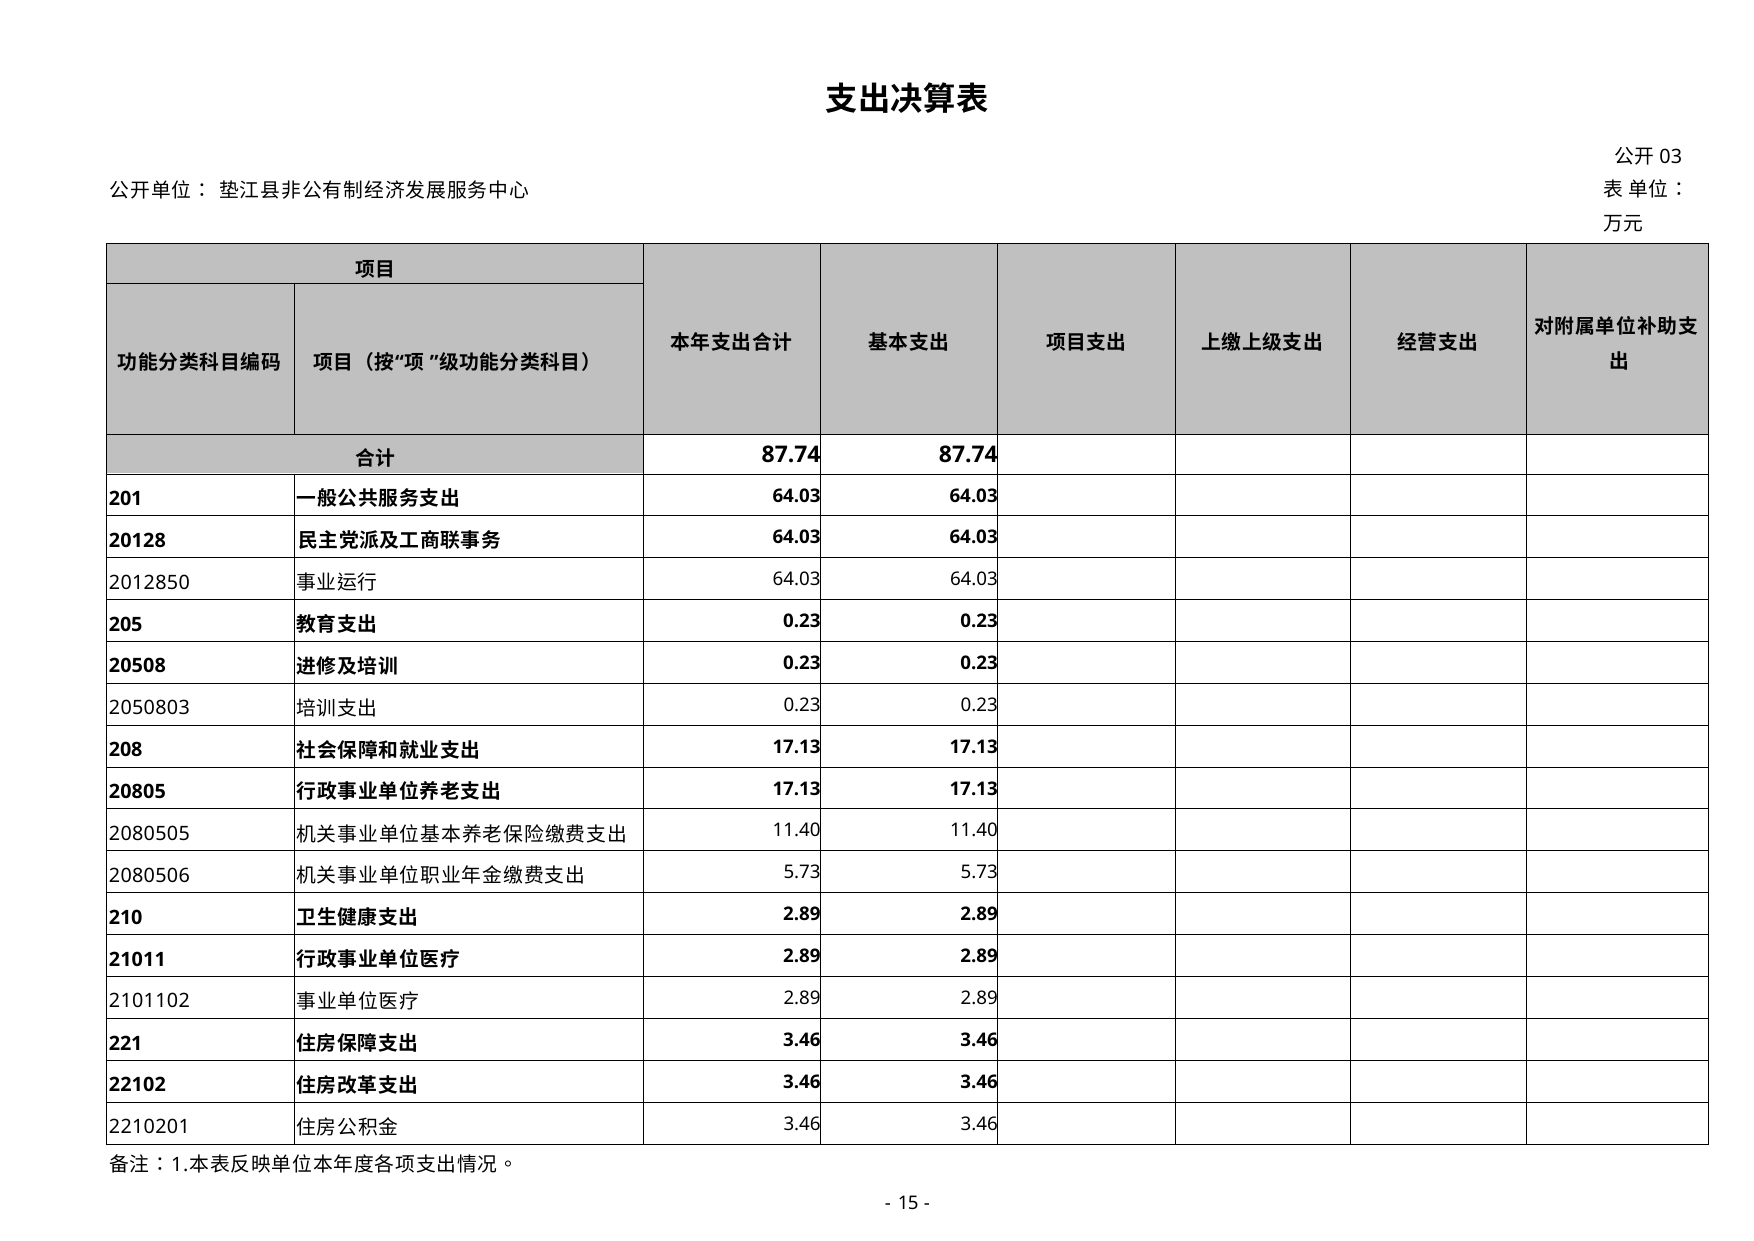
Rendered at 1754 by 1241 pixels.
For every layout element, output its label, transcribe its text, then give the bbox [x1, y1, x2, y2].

table_cell 64.03 [644, 516, 820, 557]
table_header 对附属单位补助支 出 [1527, 244, 1708, 434]
table_cell [998, 1061, 1175, 1101]
table_cell 221 [107, 1019, 294, 1059]
table_cell [998, 977, 1175, 1018]
table_cell [1176, 809, 1350, 850]
table_cell [998, 642, 1175, 683]
table_cell 3.46 [644, 1019, 820, 1059]
table_cell 64.03 [644, 475, 820, 515]
table_cell [1527, 1019, 1708, 1059]
table_cell [1351, 684, 1526, 725]
table_cell [1351, 435, 1526, 473]
table_cell 17.13 [644, 726, 820, 766]
table_cell 17.13 [821, 768, 997, 808]
table_cell [998, 435, 1175, 473]
table_cell [1176, 642, 1350, 683]
table_cell 住房改革支出 [295, 1061, 643, 1101]
table_cell [998, 893, 1175, 934]
table_header 项目支出 [998, 244, 1175, 434]
table_cell 一般公共服务支出 [295, 475, 643, 515]
table_cell [1176, 1019, 1350, 1059]
table_cell 64.03 [821, 558, 997, 599]
table_header 项目 [107, 244, 643, 283]
table_cell 5.73 [821, 851, 997, 892]
table_cell 20508 [107, 642, 294, 683]
table_cell 21011 [107, 935, 294, 976]
table_cell [1351, 475, 1526, 515]
table_cell 住房公积金 [295, 1103, 643, 1144]
table_cell 功能分类科目编码 [107, 284, 294, 434]
table_cell 208 [107, 726, 294, 766]
table_cell [1176, 726, 1350, 766]
table_cell [1527, 600, 1708, 641]
table_cell [998, 1019, 1175, 1059]
table_cell 2210201 [107, 1103, 294, 1144]
table_cell 0.23 [821, 684, 997, 725]
table_header 基本支出 [821, 244, 997, 434]
table_cell 64.03 [821, 475, 997, 515]
table_cell [998, 684, 1175, 725]
table_header 上缴上级支出 [1176, 244, 1350, 434]
table_cell 2012850 [107, 558, 294, 599]
table_cell 17.13 [821, 726, 997, 766]
table_cell 2.89 [821, 935, 997, 976]
table_cell 205 [107, 600, 294, 641]
table_cell 3.46 [821, 1103, 997, 1144]
table_cell [1351, 1103, 1526, 1144]
table_cell [1527, 977, 1708, 1018]
table_cell 2080505 [107, 809, 294, 850]
table_cell [1176, 893, 1350, 934]
table_cell 事业运行 [295, 558, 643, 599]
table_cell [1351, 642, 1526, 683]
table_cell 项目（按“项 ”级功能分类科目） [295, 284, 643, 434]
table_cell 3.46 [821, 1019, 997, 1059]
table_cell [1176, 435, 1350, 473]
table_cell [1176, 935, 1350, 976]
table_cell [1527, 516, 1708, 557]
table_cell 进修及培训 [295, 642, 643, 683]
table_cell [998, 558, 1175, 599]
table_cell [1527, 684, 1708, 725]
table_cell 11.40 [644, 809, 820, 850]
text 支出决算表 [825, 78, 1709, 119]
table_cell 20128 [107, 516, 294, 557]
table_cell 0.23 [821, 642, 997, 683]
table_cell [1351, 1061, 1526, 1101]
table_cell 64.03 [821, 516, 997, 557]
table_cell [1176, 768, 1350, 808]
table_cell 合计 [107, 435, 643, 473]
table_cell 201 [107, 475, 294, 515]
table_cell [1527, 768, 1708, 808]
table_cell [998, 600, 1175, 641]
table_cell [1351, 935, 1526, 976]
table_cell [1351, 516, 1526, 557]
table_cell [1351, 809, 1526, 850]
table_cell 87.74 [821, 435, 997, 473]
table_cell [1351, 558, 1526, 599]
text 备注：1.本表反映单位本年度各项支出情况。 [109, 1151, 1709, 1176]
table_cell 2080506 [107, 851, 294, 892]
table_cell 2050803 [107, 684, 294, 725]
table_cell [1351, 768, 1526, 808]
table_cell [1176, 1103, 1350, 1144]
table_cell 11.40 [821, 809, 997, 850]
table_cell [1527, 1103, 1708, 1144]
table_cell [1176, 475, 1350, 515]
table_cell 机关事业单位职业年金缴费支出 [295, 851, 643, 892]
table_cell [1527, 851, 1708, 892]
table_cell 2.89 [644, 977, 820, 1018]
table_cell [1176, 1061, 1350, 1101]
table_cell 64.03 [644, 558, 820, 599]
table_cell 行政事业单位养老支出 [295, 768, 643, 808]
table_cell 17.13 [644, 768, 820, 808]
table_cell 210 [107, 893, 294, 934]
table_cell 行政事业单位医疗 [295, 935, 643, 976]
table_cell 20805 [107, 768, 294, 808]
table_cell [998, 809, 1175, 850]
table_header 本年支出合计 [644, 244, 820, 434]
table_cell 2.89 [644, 935, 820, 976]
table_cell [998, 768, 1175, 808]
table_cell [998, 1103, 1175, 1144]
table_cell [998, 935, 1175, 976]
table_cell 3.46 [644, 1061, 820, 1101]
table_cell 0.23 [644, 642, 820, 683]
table_cell [998, 851, 1175, 892]
table_cell [1527, 726, 1708, 766]
table_cell [1527, 893, 1708, 934]
table_cell 0.23 [821, 600, 997, 641]
table_cell [1176, 977, 1350, 1018]
table_cell [1176, 851, 1350, 892]
table_cell 5.73 [644, 851, 820, 892]
table_cell [1527, 935, 1708, 976]
table_cell 0.23 [644, 684, 820, 725]
table_cell [1351, 726, 1526, 766]
table_cell 2.89 [821, 893, 997, 934]
table_cell [998, 516, 1175, 557]
table_cell [1176, 516, 1350, 557]
table_cell 87.74 [644, 435, 820, 473]
table_cell [1527, 558, 1708, 599]
table_cell [998, 475, 1175, 515]
text 公开单位： 垫江县非公有制经济发展服务中心 [109, 177, 1593, 202]
table_cell [1351, 1019, 1526, 1059]
table_cell 2.89 [644, 893, 820, 934]
table_cell 教育支出 [295, 600, 643, 641]
table_cell 机关事业单位基本养老保险缴费支出 [295, 809, 643, 850]
table_cell [1176, 558, 1350, 599]
table_header 经营支出 [1351, 244, 1526, 434]
table_cell [1527, 435, 1708, 473]
table_cell 住房保障支出 [295, 1019, 643, 1059]
table_cell 3.46 [644, 1103, 820, 1144]
table_cell [1176, 684, 1350, 725]
table_cell [1527, 475, 1708, 515]
table_cell [1176, 600, 1350, 641]
table_cell 培训支出 [295, 684, 643, 725]
text 公开 03 表 单位：万元 [1603, 142, 1707, 236]
table_cell [1351, 977, 1526, 1018]
table_cell [1527, 642, 1708, 683]
table_cell [998, 726, 1175, 766]
table_cell 2101102 [107, 977, 294, 1018]
table_cell 22102 [107, 1061, 294, 1101]
table_cell [1527, 809, 1708, 850]
table_cell [1351, 893, 1526, 934]
table_cell 0.23 [644, 600, 820, 641]
table_cell 3.46 [821, 1061, 997, 1101]
table_cell [1351, 600, 1526, 641]
table_cell [1351, 851, 1526, 892]
table_cell 民主党派及工商联事务 [295, 516, 643, 557]
table_cell 卫生健康支出 [295, 893, 643, 934]
table_cell 社会保障和就业支出 [295, 726, 643, 766]
table_cell 事业单位医疗 [295, 977, 643, 1018]
table_cell 2.89 [821, 977, 997, 1018]
table_cell [1527, 1061, 1708, 1101]
